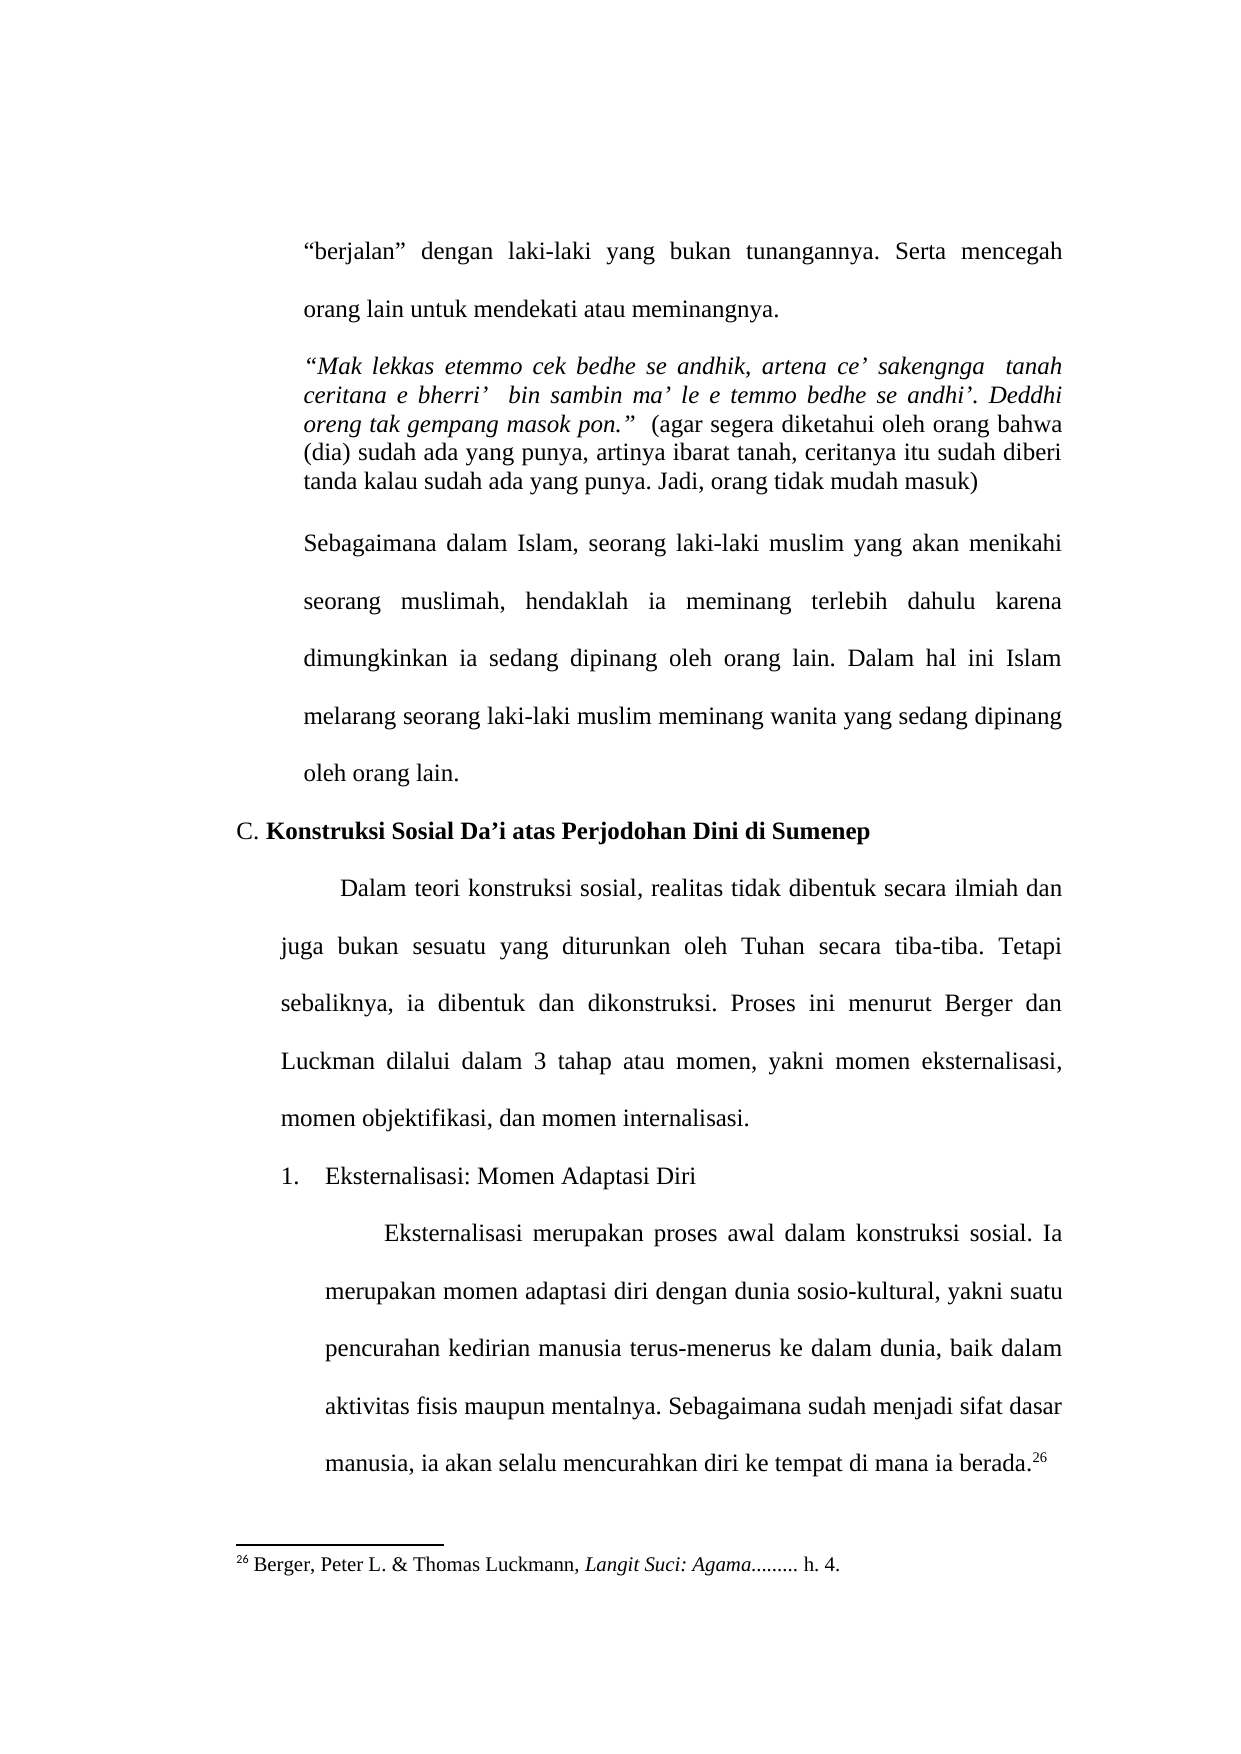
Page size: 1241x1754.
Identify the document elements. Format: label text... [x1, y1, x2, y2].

list Eksternalisasi: Momen Adaptasi Diri [281, 1161, 1063, 1190]
list Dalam teori konstruksi sosial, realitas tidak dibentuk secara ilmiah dan juga bukan sesuatu yang diturunkan oleh Tuhan secara tiba-tiba. Tetapi sebaliknya, ia dibentuk dan dikonstruksi. Proses ini menurut Berger dan Luckman dilalui dalam 3 tahap atau momen, yakni momen eksternalisasi, momen objektifikasi, dan momen internalisasi. [281, 873, 1063, 1132]
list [303, 236, 1063, 322]
list “Mak lekkas etemmo cek bedhe se andhik, artena ce’ sakengnga tanah ceritana e bherri’ bin sambin ma’ le e temmo bedhe se andhi’. Deddhi oreng tak gempang masok pon.” (agar segera diketahui oleh orang bahwa (dia) sudah ada yang punya, artinya ibarat tanah, ceritanya itu sudah diberi tanda kalau sudah ada yang punya. Jadi, orang tidak mudah masuk) [303, 351, 1063, 495]
list Eksternalisasi merupakan proses awal dalam konstruksi sosial. Ia merupakan momen adaptasi diri dengan dunia sosio-kultural, yakni suatu pencurahan kedirian manusia terus-menerus ke dalam dunia, baik dalam aktivitas fisis maupun mentalnya. Sebagaimana sudah menjadi sifat dasar manusia, ia akan selalu mencurahkan diri ke tempat di mana ia berada. [325, 1218, 1063, 1477]
list Sebagaimana dalam Islam, seorang laki-laki muslim yang akan menikahi seorang muslimah, hendaklah ia meminang terlebih dahulu karena dimungkinkan ia sedang dipinang oleh orang lain. Dalam hal ini Islam melarang seorang laki-laki muslim meminang wanita yang sedang dipinang oleh orang lain. [303, 528, 1063, 787]
list Konstruksi Sosial Da’i atas Perjodohan Dini di Sumenep [236, 816, 1063, 845]
